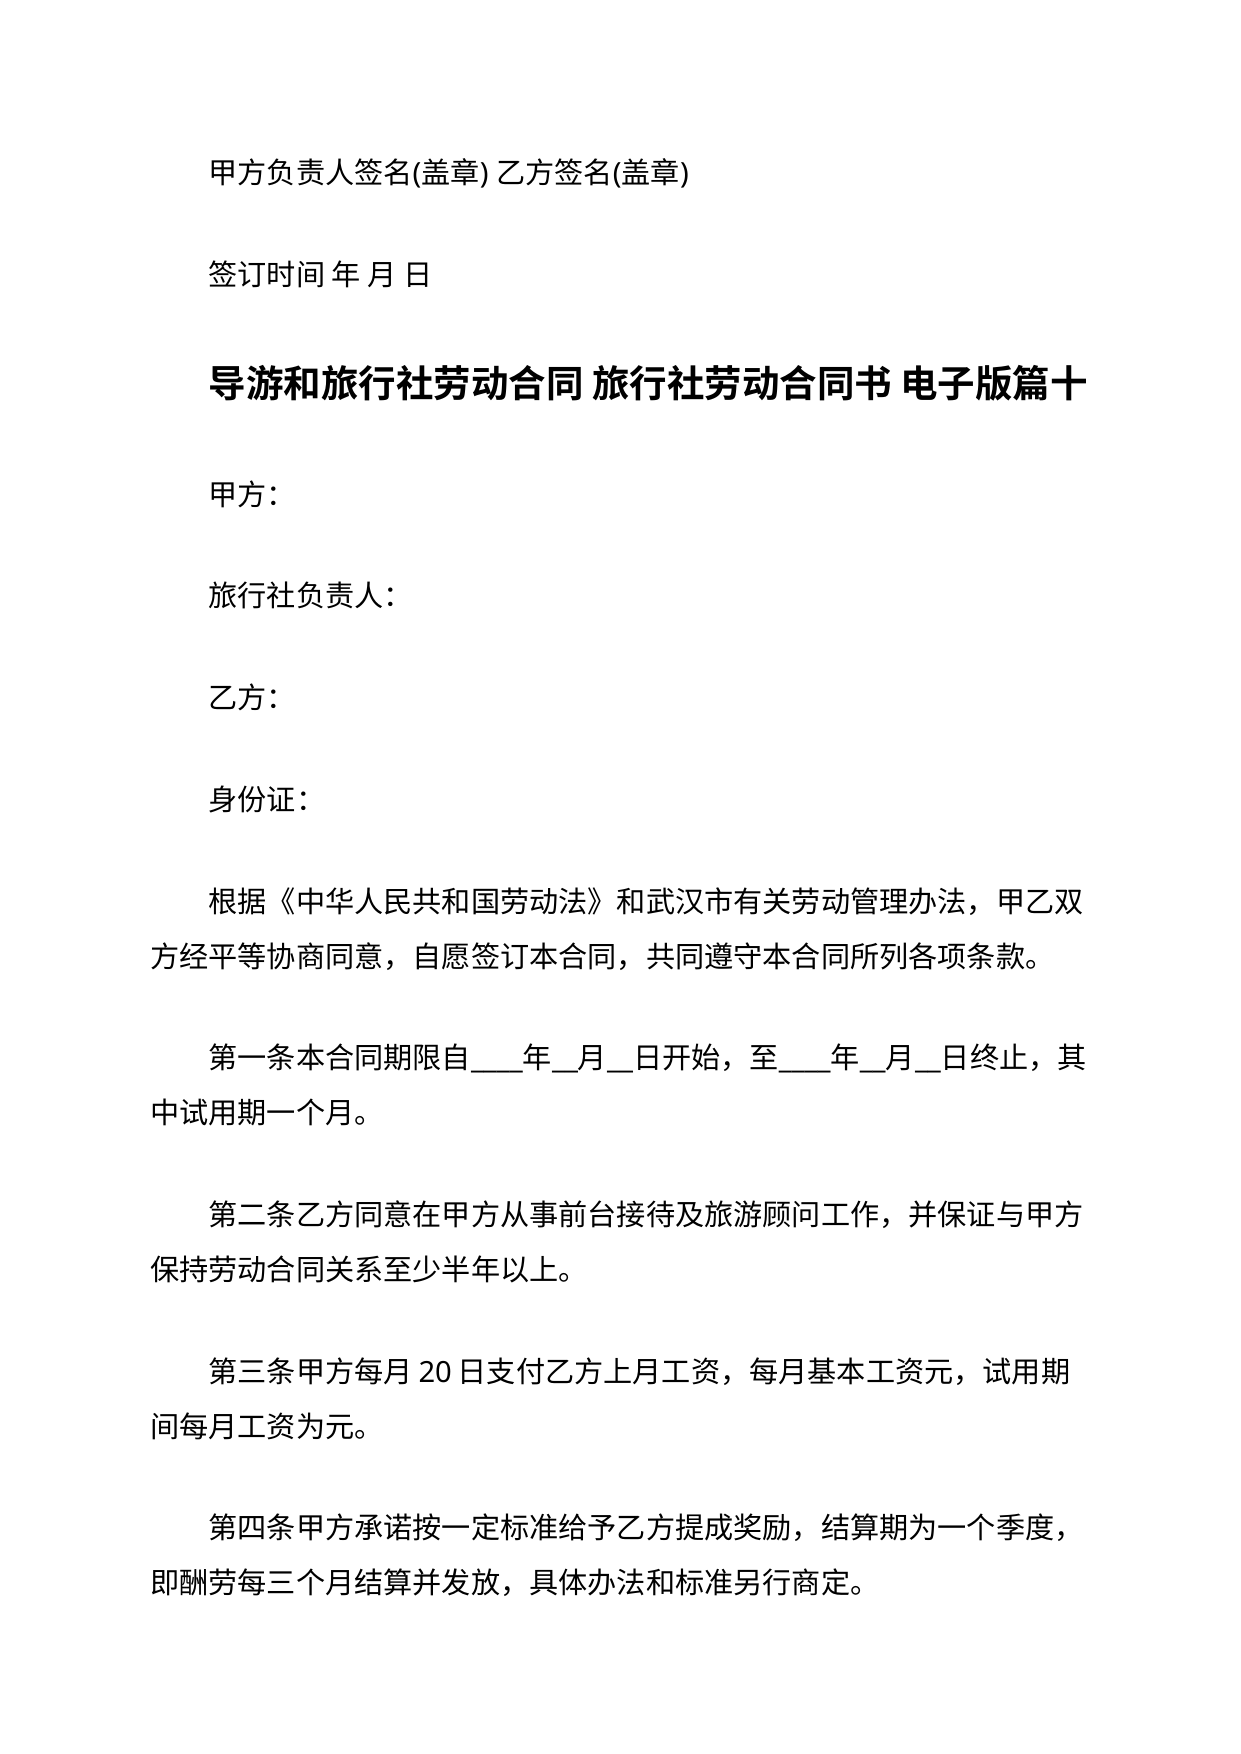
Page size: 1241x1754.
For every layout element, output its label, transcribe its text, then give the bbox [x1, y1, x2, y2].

text 甲方： [150, 471, 1090, 513]
text 第一条本合同期限自____年__月__日开始，至____年__月__日终止，其中试用期一个月。 [150, 1035, 1090, 1132]
text 旅行社负责人： [150, 573, 1090, 615]
text 签订时间 年 月 日 [150, 252, 1090, 294]
text 导游和旅行社劳动合同 旅行社劳动合同书 电子版篇十 [150, 354, 1090, 408]
text 乙方： [150, 675, 1090, 717]
text 第二条乙方同意在甲方从事前台接待及旅游顾问工作，并保证与甲方保持劳动合同关系至少半年以上。 [150, 1192, 1090, 1289]
text 根据《中华人民共和国劳动法》和武汉市有关劳动管理办法，甲乙双方经平等协商同意，自愿签订本合同，共同遵守本合同所列各项条款。 [150, 878, 1090, 975]
text 甲方负责人签名(盖章) 乙方签名(盖章) [150, 150, 1090, 192]
text 第四条甲方承诺按一定标准给予乙方提成奖励，结算期为一个季度，即酬劳每三个月结算并发放，具体办法和标准另行商定。 [150, 1505, 1090, 1602]
text 身份证： [150, 776, 1090, 819]
text 第三条甲方每月20日支付乙方上月工资，每月基本工资元，试用期间每月工资为元。 [150, 1348, 1090, 1446]
